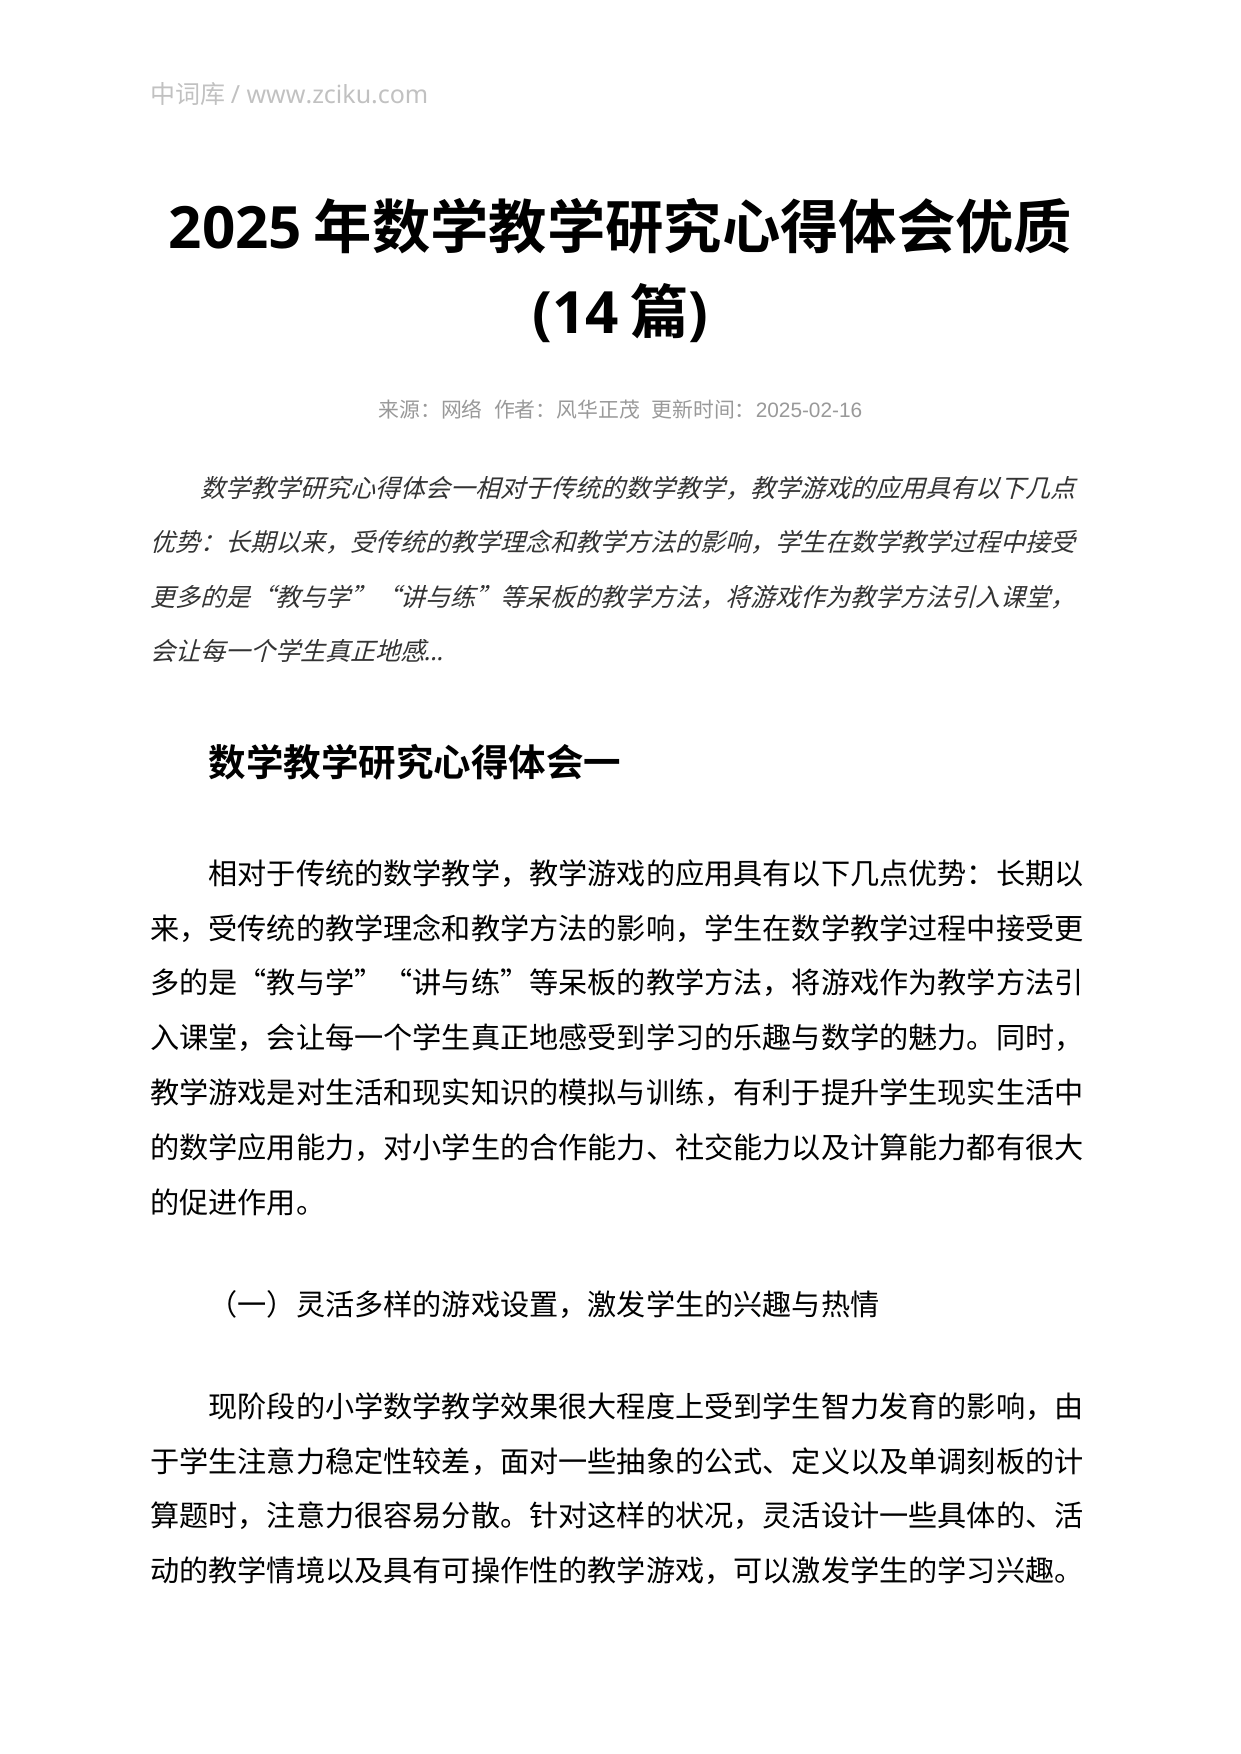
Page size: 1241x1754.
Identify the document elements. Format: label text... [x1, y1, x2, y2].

text 数学教学研究心得体会一相对于传统的数学教学，教学游戏的应用具有以下几点优势：长期以来，受传统的教学理念和教学方法的影响，学生在数学教学过程中接受更多的是“教与学”“讲与练”等呆板的教学方法，将游戏作为教学方法引入课堂，会让每一个学生真正地感... [150, 468, 1090, 668]
text （一）灵活多样的游戏设置，激发学生的兴趣与热情 [150, 1281, 1090, 1324]
subtitle 2025年数学教学研究心得体会优质(14篇) [150, 181, 1090, 351]
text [150, 1383, 1090, 1590]
text 相对于传统的数学教学，教学游戏的应用具有以下几点优势：长期以来，受传统的教学理念和教学方法的影响，学生在数学教学过程中接受更多的是“教与学”“讲与练”等呆板的教学方法，将游戏作为教学方法引入课堂，会让每一个学生真正地感受到学习的乐趣与数学的魅力。同时，教学游戏是对生活和现实知识的模拟与训练，有利于提升学生现实生活中的数学应用能力，对小学生的合作能力、社交能力以及计算能力都有很大的促进作用。 [150, 850, 1090, 1222]
text 数学教学研究心得体会一 [150, 733, 1090, 787]
text 来源：网络 作者：风华正茂 更新时间：2025-02-16 [150, 398, 1090, 422]
